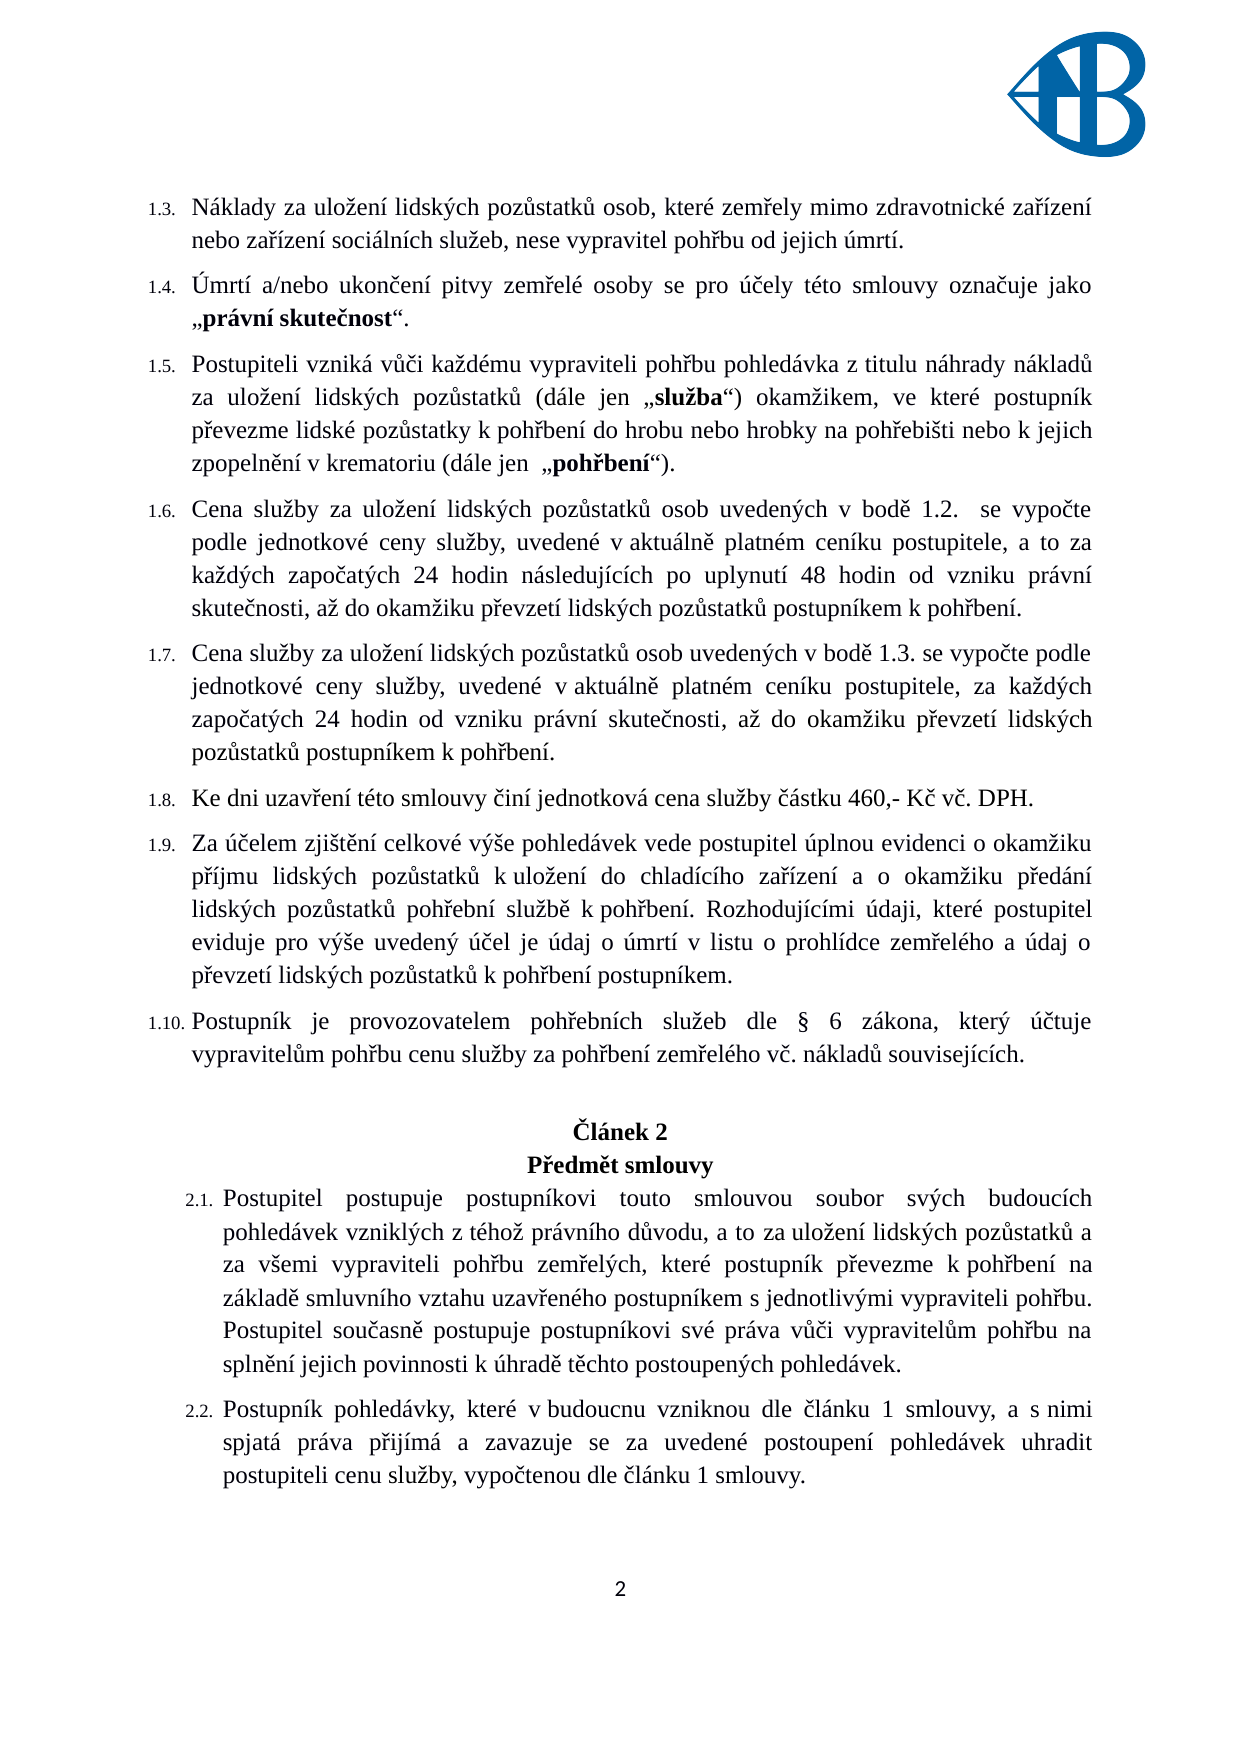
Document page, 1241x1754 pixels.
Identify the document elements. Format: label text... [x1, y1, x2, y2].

list Cena služby za uložení lidských pozůstatků osob uvedených v bodě 1.3. se vypočte podle jednotkové ceny služby, uvedené v aktuálně platném ceníku postupitele, za každých započatých 24 hodin od vzniku právní skutečnosti, až do okamžiku převzetí lidských pozůstatků postupníkem k pohřbení. [148, 638, 1093, 766]
list Za účelem zjištění celkové výše pohledávek vede postupitel úplnou evidenci o okamžiku příjmu lidských pozůstatků k uložení do chladícího zařízení a o okamžiku předání lidských pozůstatků pohřební službě k pohřbení. Rozhodujícími údaji, které postupitel eviduje pro výše uvedený účel je údaj o úmrtí v listu o prohlídce zemřelého a údaj o převzetí lidských pozůstatků k pohřbení postupníkem. [148, 828, 1093, 989]
picture [994, 21, 1159, 167]
list Postupník pohledávky, které v budoucnu vzniknou dle článku 1 smlouvy, a s nimi spjatá práva přijímá a zavazuje se za uvedené postoupení pohledávek uhradit postupiteli cenu služby, vypočtenou dle článku 1 smlouvy. [185, 1394, 1093, 1489]
list Postupitel postupuje postupníkovi touto smlouvou soubor svých budoucích pohledávek vzniklých z téhož právního důvodu, a to za uložení lidských pozůstatků a za všemi vypraviteli pohřbu zemřelých, které postupník převezme k pohřbení na základě smluvního vztahu uzavřeného postupníkem s jednotlivými vypraviteli pohřbu. Postupitel současně postupuje postupníkovi své práva vůči vypravitelům pohřbu na splnění jejich povinnosti k úhradě těchto postoupených pohledávek. [185, 1183, 1093, 1377]
list Úmrtí a/nebo ukončení pitvy zemřelé osoby se pro účely této smlouvy označuje jako „právní skutečnost“. [148, 271, 1093, 332]
text Předmět smlouvy [148, 1151, 1093, 1179]
list Náklady za uložení lidských pozůstatků osob, které zemřely mimo zdravotnické zařízení nebo zařízení sociálních služeb, nese vypravitel pohřbu od jejich úmrtí. [148, 192, 1093, 254]
list Postupník je provozovatelem pohřebních služeb dle § 6 zákona, který účtuje vypravitelům pohřbu cenu služby za pohřbení zemřelého vč. nákladů souvisejících. [148, 1006, 1093, 1068]
list Cena služby za uložení lidských pozůstatků osob uvedených v bodě 1.2. se vypočte podle jednotkové ceny služby, uvedené v aktuálně platném ceníku postupitele, a to za každých započatých 24 hodin následujících po uplynutí 48 hodin od vzniku právní skutečnosti, až do okamžiku převzetí lidských pozůstatků postupníkem k pohřbení. [148, 494, 1093, 621]
list Ke dni uzavření této smlouvy činí jednotková cena služby částku 460,- Kč vč. DPH. [148, 783, 1093, 812]
list Postupiteli vzniká vůči každému vypraviteli pohřbu pohledávka z titulu náhrady nákladů za uložení lidských pozůstatků (dále jen „služba“) okamžikem, ve které postupník převezme lidské pozůstatky k pohřbení do hrobu nebo hrobky na pohřebišti nebo k jejich zpopelnění v krematoriu (dále jen „pohřbení“). [148, 349, 1093, 477]
text Článek 2 [148, 1117, 1093, 1146]
